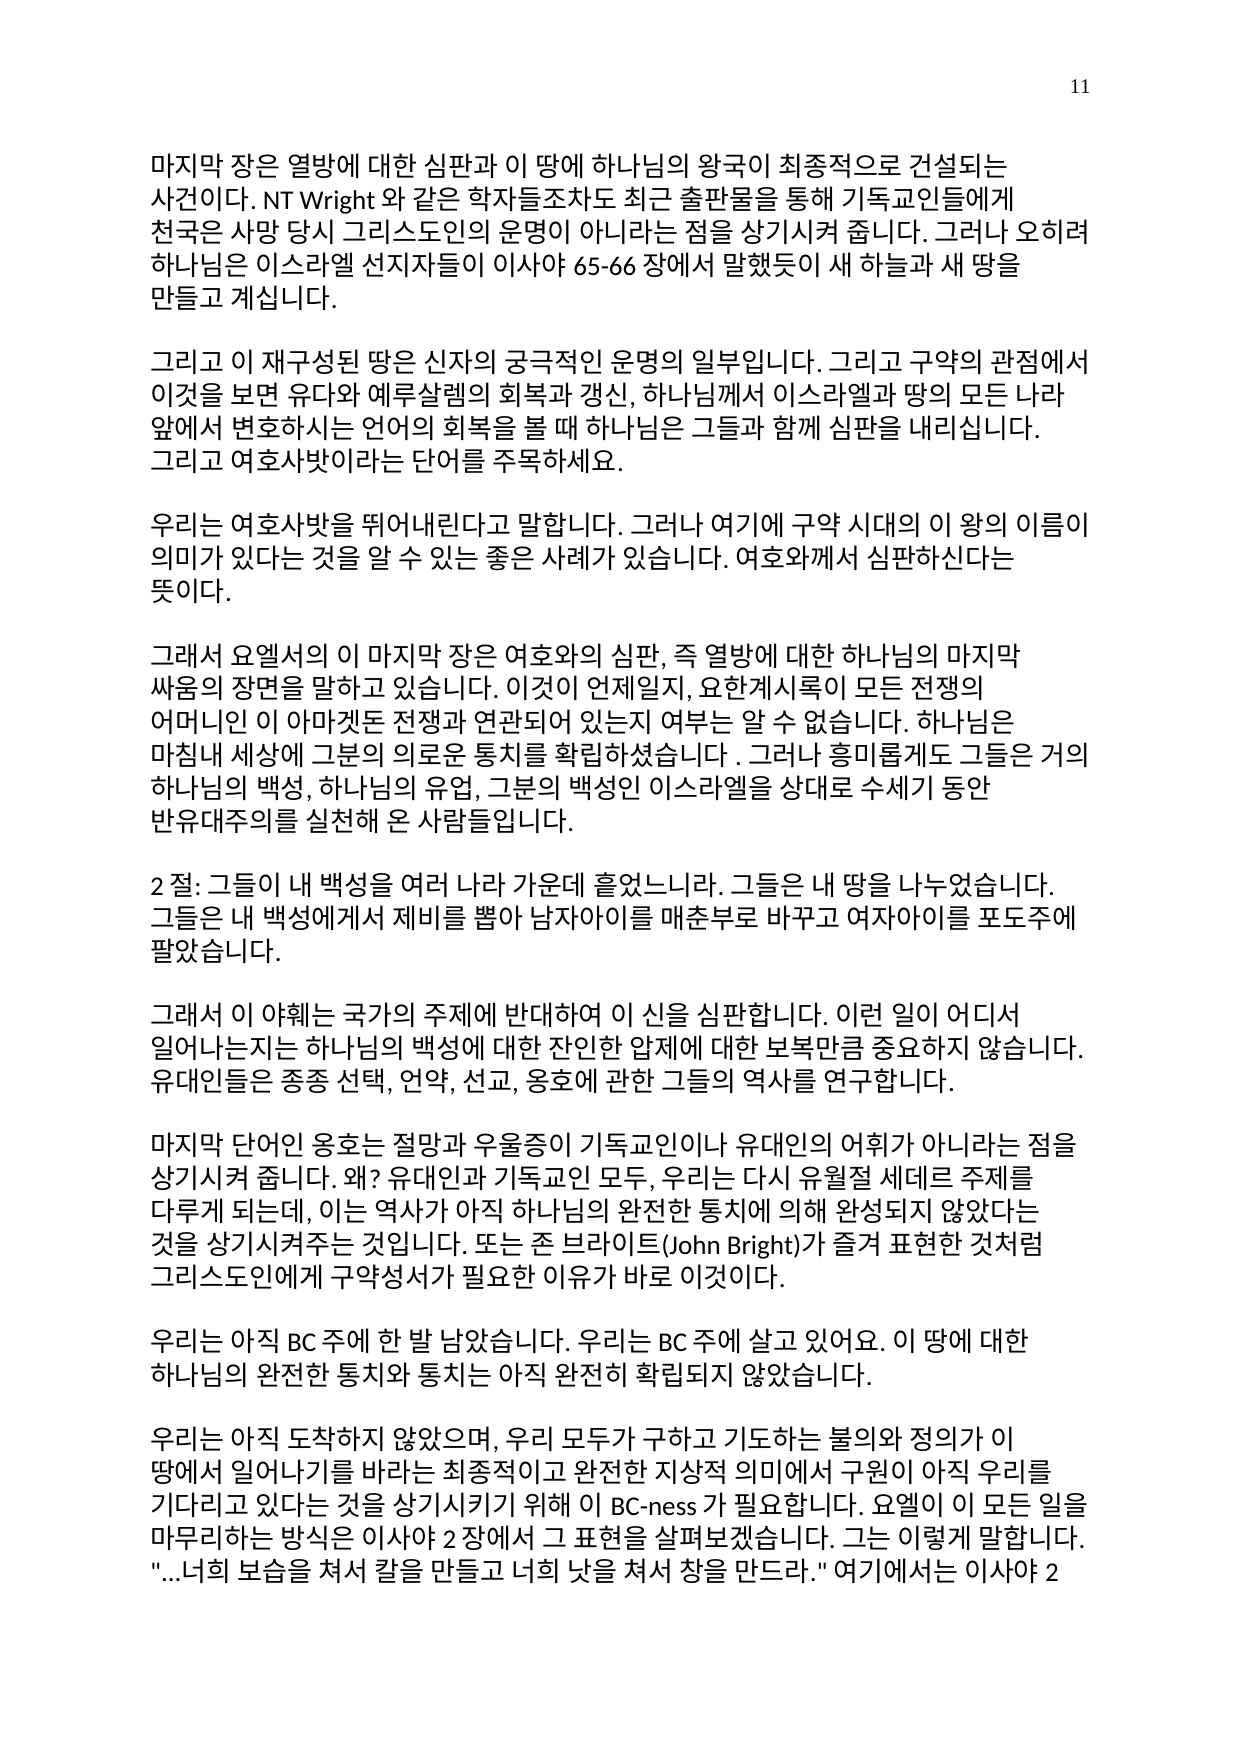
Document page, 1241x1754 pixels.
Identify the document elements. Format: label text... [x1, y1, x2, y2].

text 그래서 이 야훼는 국가의 주제에 반대하여 이 신을 심판합니다. 이런 일이 어디서 일어나는지는 하나님의 백성에 대한 잔인한 압제에 대한 보복만큼 중요하지 않습니다. 유대인들은 종종 선택, 언약, 선교, 옹호에 관한 그들의 역사를 연구합니다. [150, 999, 1090, 1098]
text 그리고 이 재구성된 땅은 신자의 궁극적인 운명의 일부입니다. 그리고 구약의 관점에서 이것을 보면 유다와 예루살렘의 회복과 갱신, 하나님께서 이스라엘과 땅의 모든 나라 앞에서 변호하시는 언어의 회복을 볼 때 하나님은 그들과 함께 심판을 내리십니다. 그리고 여호사밧이라는 단어를 주목하세요. [150, 346, 1090, 478]
text 2절: 그들이 내 백성을 여러 나라 가운데 흩었느니라. 그들은 내 땅을 나누었습니다. 그들은 내 백성에게서 제비를 뽑아 남자아이를 매춘부로 바꾸고 여자아이를 포도주에 팔았습니다. [150, 869, 1090, 968]
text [150, 1423, 1090, 1588]
text 우리는 아직 BC주에 한 발 남았습니다. 우리는 BC주에 살고 있어요. 이 땅에 대한 하나님의 완전한 통치와 통치는 아직 완전히 확립되지 않았습니다. [150, 1326, 1090, 1392]
text 우리는 여호사밧을 뛰어내린다고 말합니다. 그러나 여기에 구약 시대의 이 왕의 이름이 의미가 있다는 것을 알 수 있는 좋은 사례가 있습니다. 여호와께서 심판하신다는 뜻이다. [150, 509, 1090, 608]
text 마지막 단어인 옹호는 절망과 우울증이 기독교인이나 유대인의 어휘가 아니라는 점을 상기시켜 줍니다. 왜? 유대인과 기독교인 모두, 우리는 다시 유월절 세데르 주제를 다루게 되는데, 이는 역사가 아직 하나님의 완전한 통치에 의해 완성되지 않았다는 것을 상기시켜주는 것입니다. 또는 존 브라이트(John Bright)가 즐겨 표현한 것처럼 그리스도인에게 구약성서가 필요한 이유가 바로 이것이다. [150, 1129, 1090, 1294]
text 그래서 요엘서의 이 마지막 장은 여호와의 심판, 즉 열방에 대한 하나님의 마지막 싸움의 장면을 말하고 있습니다. 이것이 언제일지, 요한계시록이 모든 전쟁의 어머니인 이 아마겟돈 전쟁과 연관되어 있는지 여부는 알 수 없습니다. 하나님은 마침내 세상에 그분의 의로운 통치를 확립하셨습니다 . 그러나 흥미롭게도 그들은 거의 하나님의 백성, 하나님의 유업, 그분의 백성인 이스라엘을 상대로 수세기 동안 반유대주의를 실천해 온 사람들입니다. [150, 640, 1090, 838]
text 마지막 장은 열방에 대한 심판과 이 땅에 하나님의 왕국이 최종적으로 건설되는 사건이다. NT Wright와 같은 학자들조차도 최근 출판물을 통해 기독교인들에게 천국은 사망 당시 그리스도인의 운명이 아니라는 점을 상기시켜 줍니다. 그러나 오히려 하나님은 이스라엘 선지자들이 이사야 65-66장에서 말했듯이 새 하늘과 새 땅을 만들고 계십니다. [150, 150, 1090, 315]
